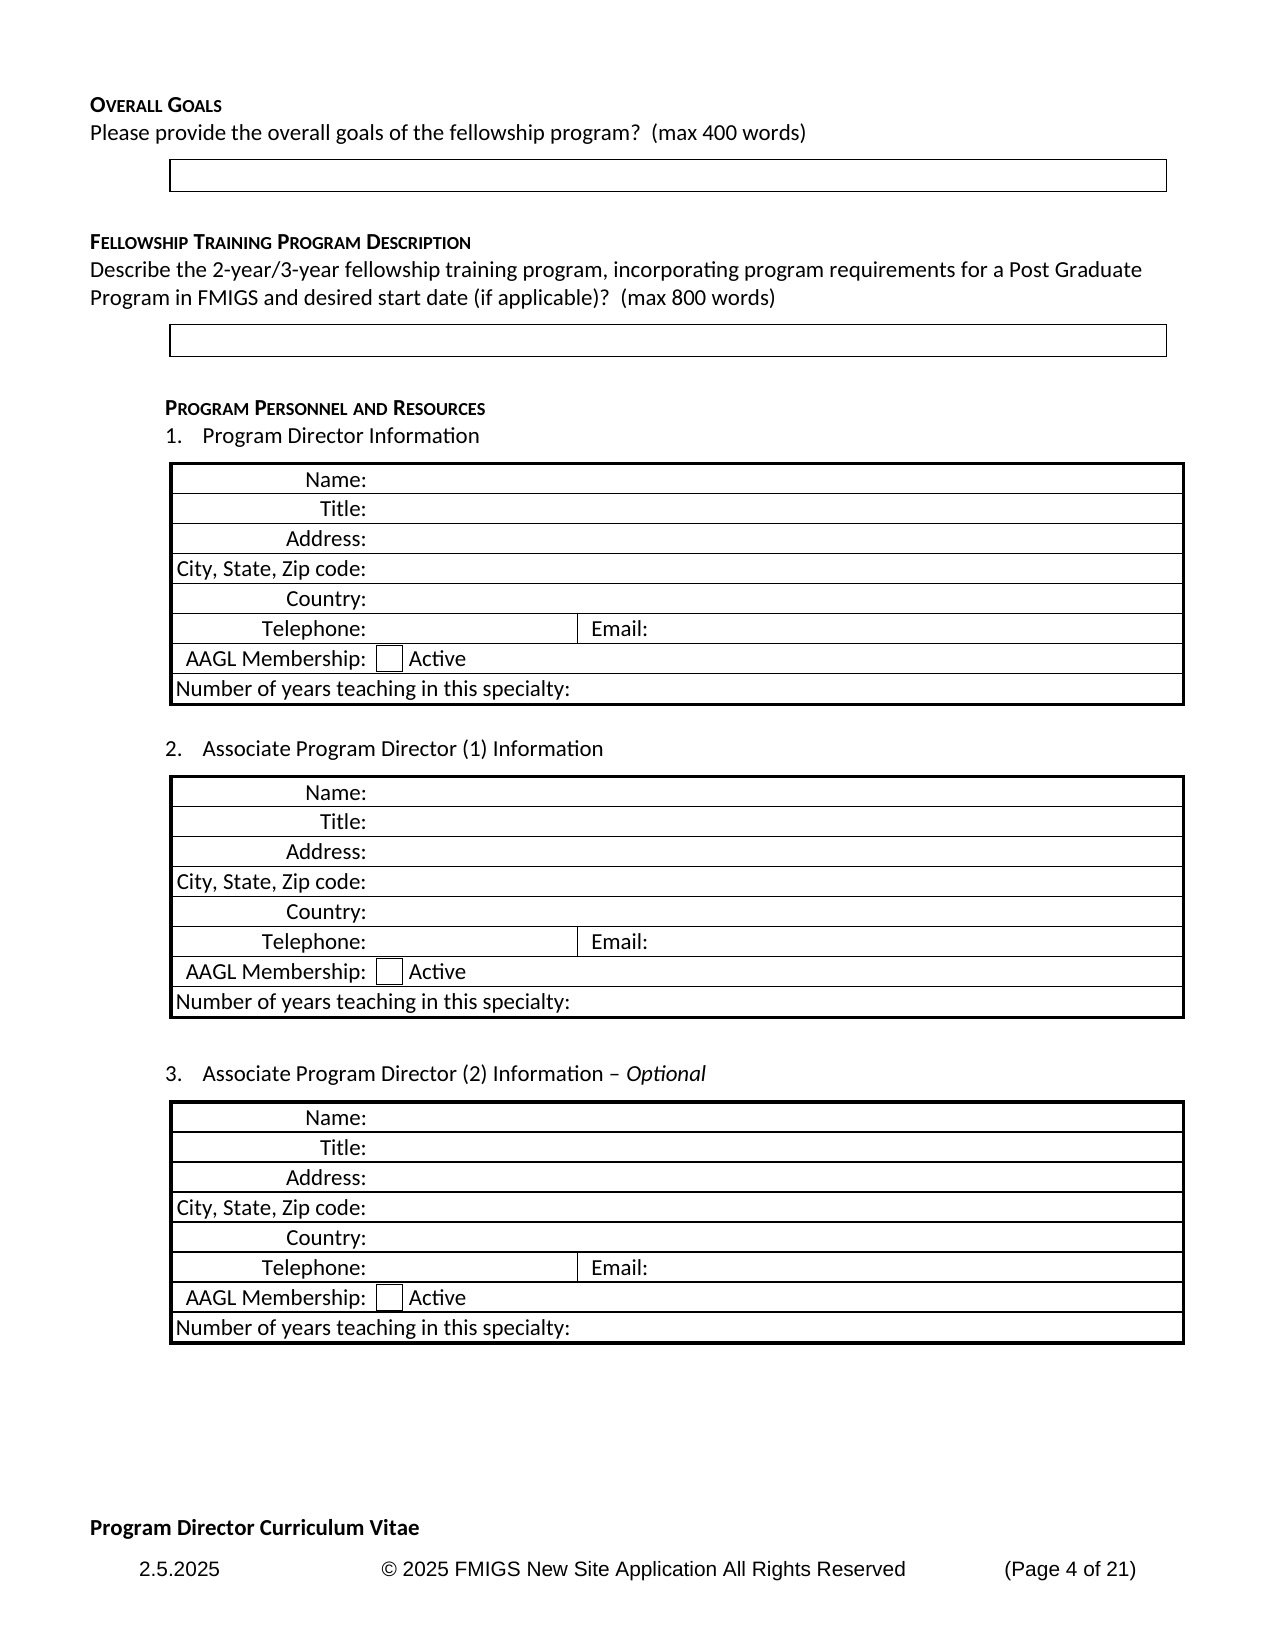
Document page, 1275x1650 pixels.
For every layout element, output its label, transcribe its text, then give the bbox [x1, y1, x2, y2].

table_cell Active [371, 644, 1182, 673]
table_cell [371, 1223, 1182, 1251]
table_cell [578, 674, 1182, 703]
text Describe the 2-year/3-year fellowship training program, incorporating program requirements for a Post Graduate [90, 255, 1185, 283]
table_cell Title: [173, 494, 371, 523]
list Associate Program Director (2) Information – Optional [165, 1059, 1185, 1088]
list Program Director Information [165, 421, 1185, 449]
text Please provide the overall goals of the fellowship program? (max 400 words) [90, 118, 1185, 146]
table_cell [371, 524, 1182, 553]
table_cell Number of years teaching in this specialty: [173, 987, 577, 1016]
table_cell [371, 897, 1182, 926]
table_cell [653, 614, 1182, 643]
table_cell Country: [173, 1223, 371, 1251]
table_cell [371, 1253, 577, 1281]
table_cell Email: [578, 927, 652, 956]
table_cell [371, 554, 1182, 583]
list Program Personnel and Resources [165, 393, 1185, 421]
table_header Name: [173, 1104, 371, 1131]
table_cell [653, 927, 1182, 956]
subtitle Fellowship Training Program Description [90, 227, 1185, 255]
table_cell [371, 614, 577, 643]
subtitle Overall Goals [90, 90, 1185, 118]
table_header [371, 778, 1182, 806]
table_cell [371, 807, 1182, 836]
list Associate Program Director (1) Information [165, 734, 1185, 762]
table_cell Address: [173, 837, 371, 866]
table_cell Title: [173, 807, 371, 836]
table_cell [653, 1253, 1182, 1281]
table_cell Address: [173, 1163, 371, 1191]
table_cell [371, 1193, 1182, 1221]
table_cell AAGL Membership: [173, 1283, 371, 1311]
table_cell [371, 867, 1182, 896]
table_cell Active [371, 957, 1182, 986]
table_cell Country: [173, 584, 371, 613]
table_header [371, 1104, 1182, 1131]
table_cell Number of years teaching in this specialty: [173, 1313, 577, 1341]
table_cell [371, 494, 1182, 523]
table_cell [578, 1313, 1182, 1341]
text Program Director Curriculum Vitae [90, 1513, 1185, 1541]
table_cell City, State, Zip code: [173, 867, 371, 896]
table_cell [371, 1133, 1182, 1161]
table_cell AAGL Membership: [173, 957, 371, 986]
table_cell Email: [578, 1253, 652, 1281]
table_header Name: [173, 778, 371, 806]
table_header [171, 325, 1166, 356]
text Program in FMIGS and desired start date (if applicable)? (max 800 words) [90, 283, 1185, 311]
table_cell Active [371, 1283, 1182, 1311]
table_cell Number of years teaching in this specialty: [173, 674, 577, 703]
table_cell City, State, Zip code: [173, 1193, 371, 1221]
table_cell [371, 837, 1182, 866]
table_cell Address: [173, 524, 371, 553]
table_cell Email: [578, 614, 652, 643]
table_cell Telephone: [173, 614, 371, 643]
table_header Name: [173, 465, 371, 493]
table_cell [578, 987, 1182, 1016]
table_header [171, 160, 1166, 191]
table_cell [371, 927, 577, 956]
table_header [371, 465, 1182, 493]
table_cell Telephone: [173, 927, 371, 956]
table_cell Country: [173, 897, 371, 926]
table_cell Telephone: [173, 1253, 371, 1281]
table_cell City, State, Zip code: [173, 554, 371, 583]
table_cell AAGL Membership: [173, 644, 371, 673]
table_cell Title: [173, 1133, 371, 1161]
table_cell [371, 1163, 1182, 1191]
table_cell [371, 584, 1182, 613]
